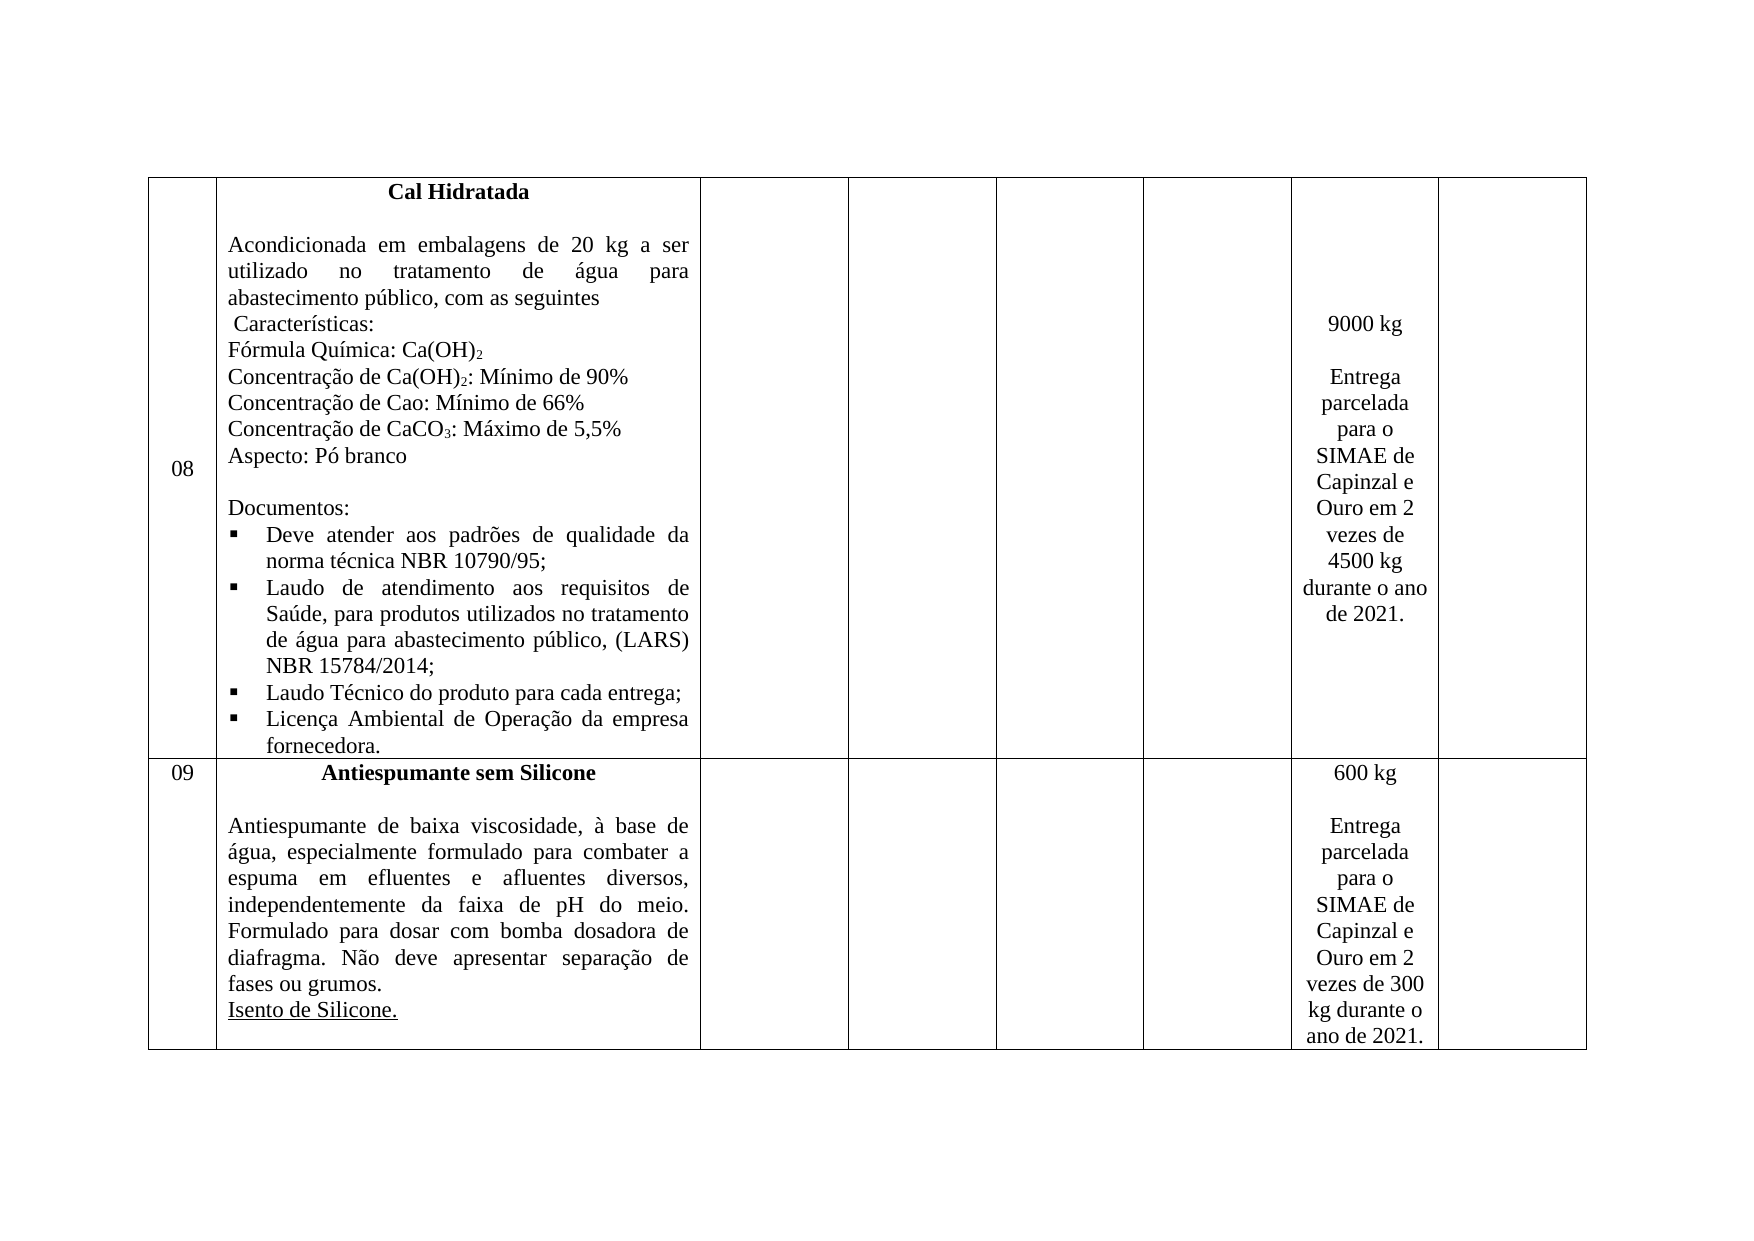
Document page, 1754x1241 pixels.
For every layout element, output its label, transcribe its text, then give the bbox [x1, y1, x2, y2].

table_cell [849, 178, 996, 758]
table_cell 08 [149, 178, 216, 758]
table_cell [997, 759, 1143, 1049]
table_cell 9000 kg Entrega parcelada para o SIMAE de Capinzal e Ouro em 2 vezes de 4500 kg durante o ano de 2021. [1292, 178, 1438, 758]
table_cell [701, 178, 848, 758]
table_cell [997, 178, 1143, 758]
table_cell [1144, 759, 1291, 1049]
table_cell [1144, 178, 1291, 758]
table_cell [1439, 178, 1586, 758]
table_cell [1292, 759, 1438, 1049]
table_cell [1439, 759, 1586, 1049]
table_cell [217, 759, 700, 1049]
table_cell 09 [149, 759, 216, 1049]
table_cell [701, 759, 848, 1049]
table_cell [849, 759, 996, 1049]
table_cell Cal Hidratada Acondicionada em embalagens de 20 kg a ser utilizado no tratamento de água para abastecimento público, com as seguintes Características: Fórmula Química: Ca(OH)2 Concentração de Ca(OH)2: Mínimo de 90% Concentração de Cao: Mínimo de 66% Concentração de CaCO3: Máximo de 5,5% Aspecto: Pó branco Documentos: Deve atender aos padrões de qualidade da norma técnica NBR 10790/95; Laudo de atendimento aos requisitos de Saúde, para produtos utilizados no tratamento de água para abastecimento público, (LARS) NBR 15784/2014; Laudo Técnico do produto para cada entrega; Licença Ambiental de Operação da empresa fornecedora. [217, 178, 700, 758]
